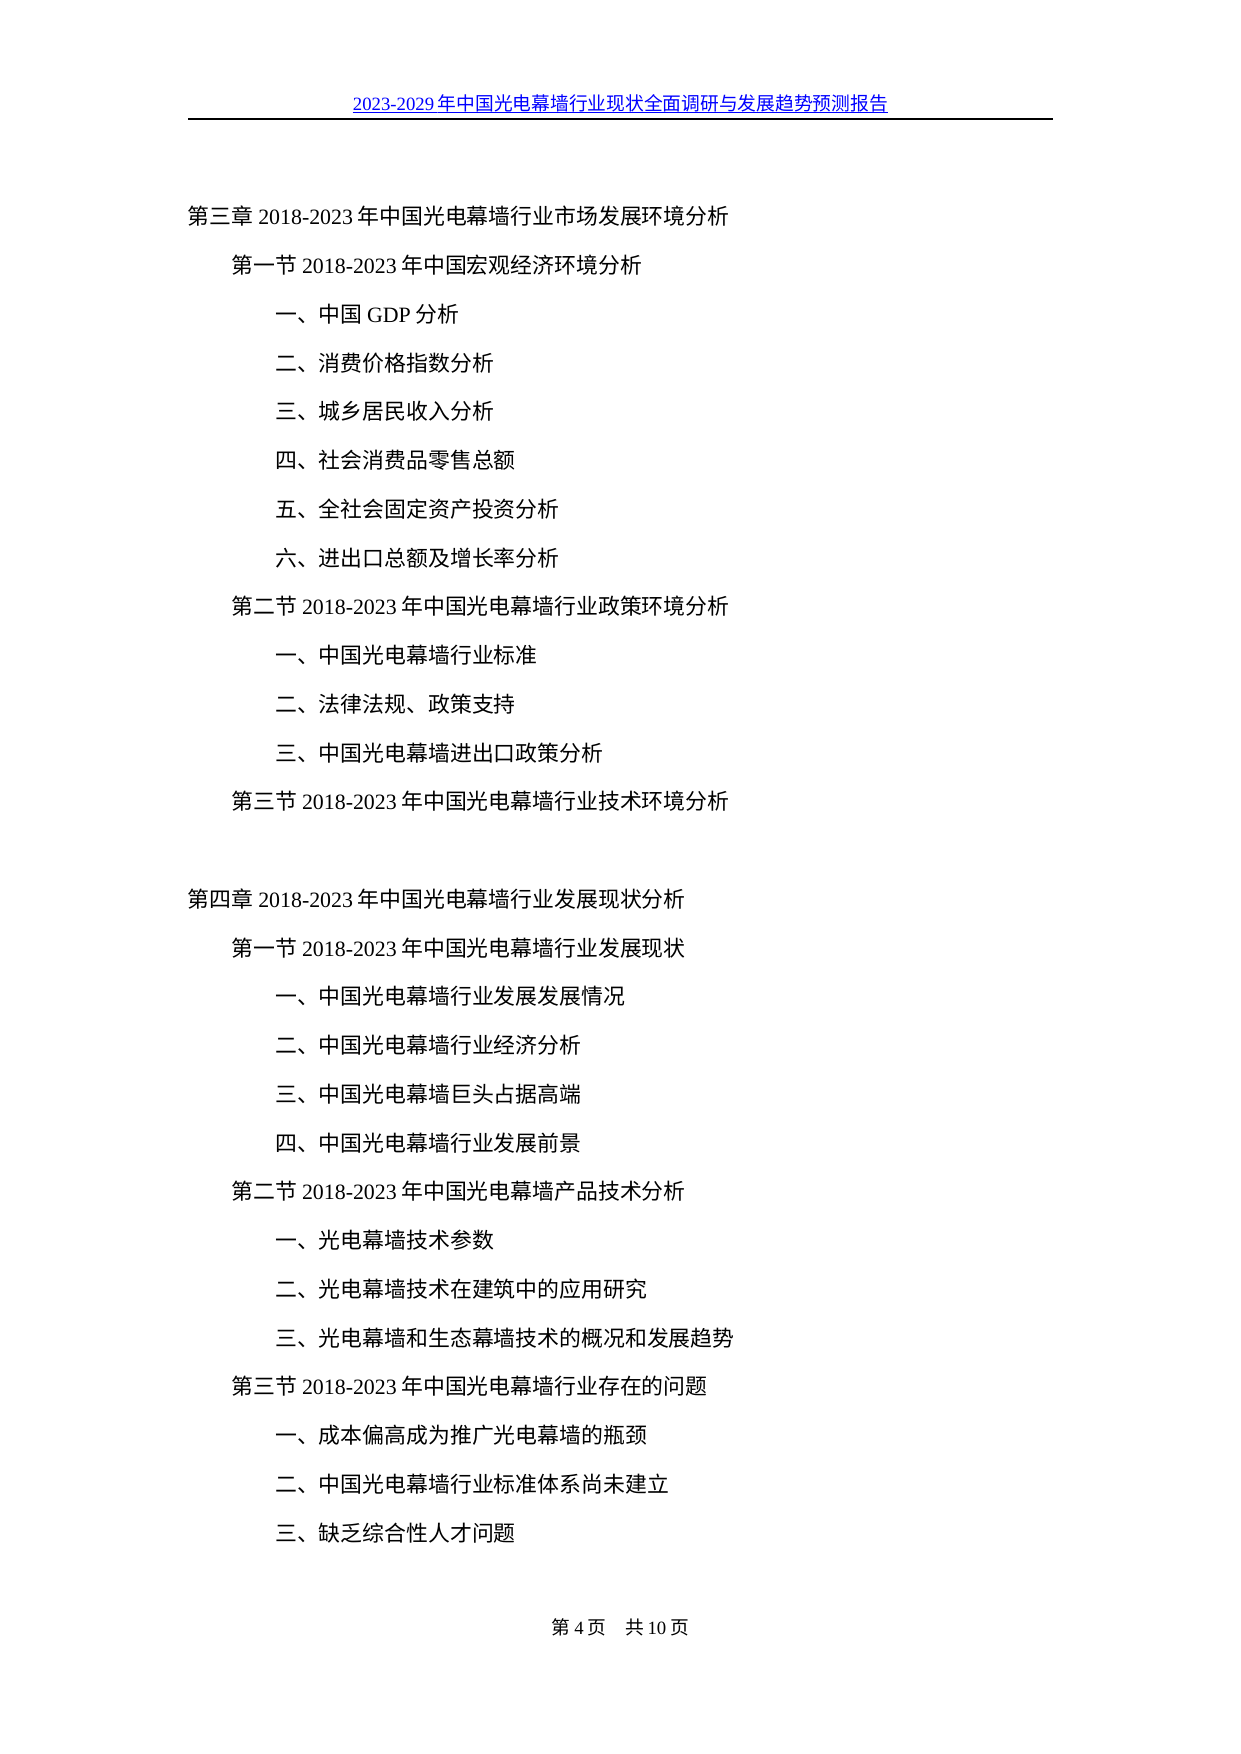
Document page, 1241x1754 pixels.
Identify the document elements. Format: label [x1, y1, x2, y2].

text [187, 150, 1053, 1548]
